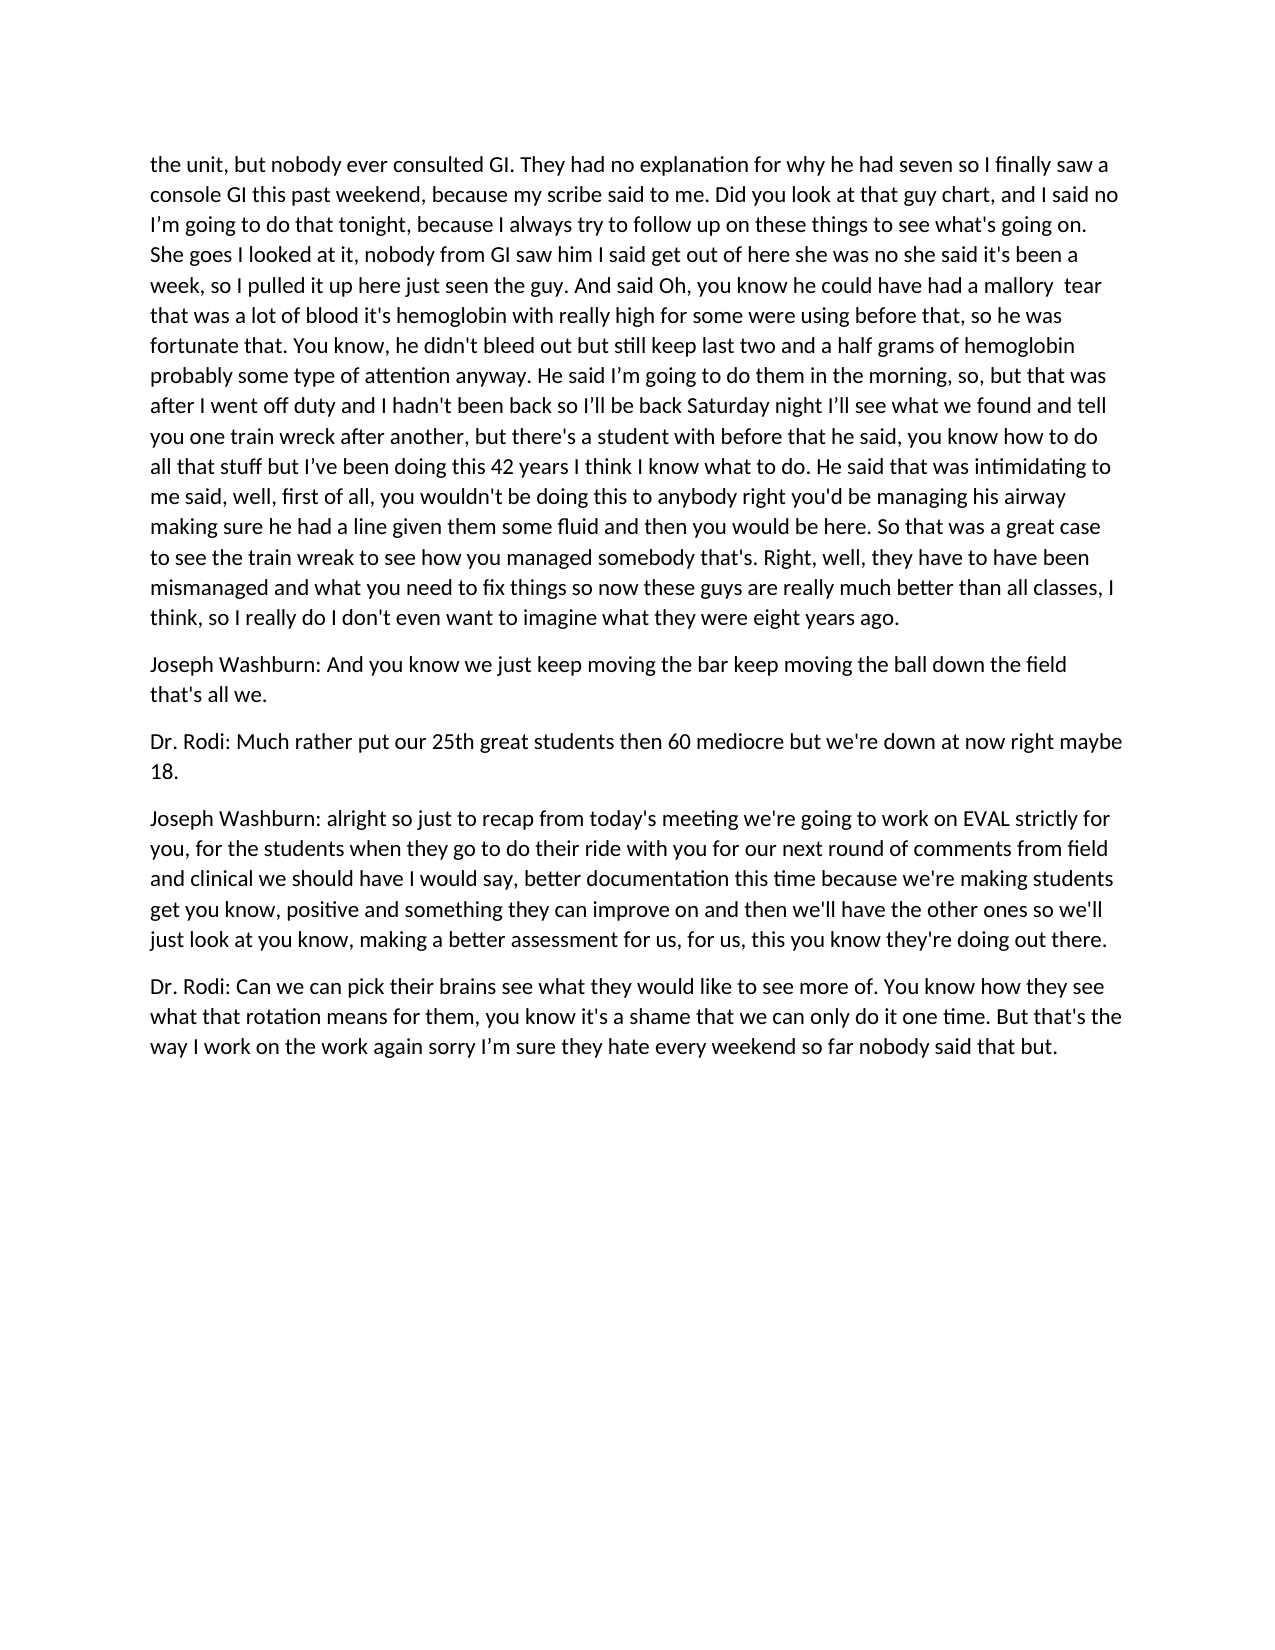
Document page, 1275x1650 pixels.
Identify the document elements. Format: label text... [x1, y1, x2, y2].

text Dr. Rodi: Much rather put our 25th great students then 60 mediocre but we're down at now right maybe 18. [150, 727, 1125, 785]
text Dr. Rodi: Can we can pick their brains see what they would like to see more of. You know how they see what that rotation means for them, you know it's a shame that we can only do it one time. But that's the way I work on the work again sorry I’m sure they hate every weekend so far nobody said that but. [150, 972, 1125, 1060]
text Joseph Washburn: And you know we just keep moving the bar keep moving the ball down the field that's all we. [150, 650, 1125, 708]
text Joseph Washburn: alright so just to recap from today's meeting we're going to work on EVAL strictly for you, for the students when they go to do their ride with you for our next round of comments from field and clinical we should have I would say, better documentation this time because we're making students get you know, positive and something they can improve on and then we'll have the other ones so we'll just look at you know, making a better assessment for us, for us, this you know they're doing out there. [150, 804, 1125, 953]
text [150, 150, 1125, 631]
